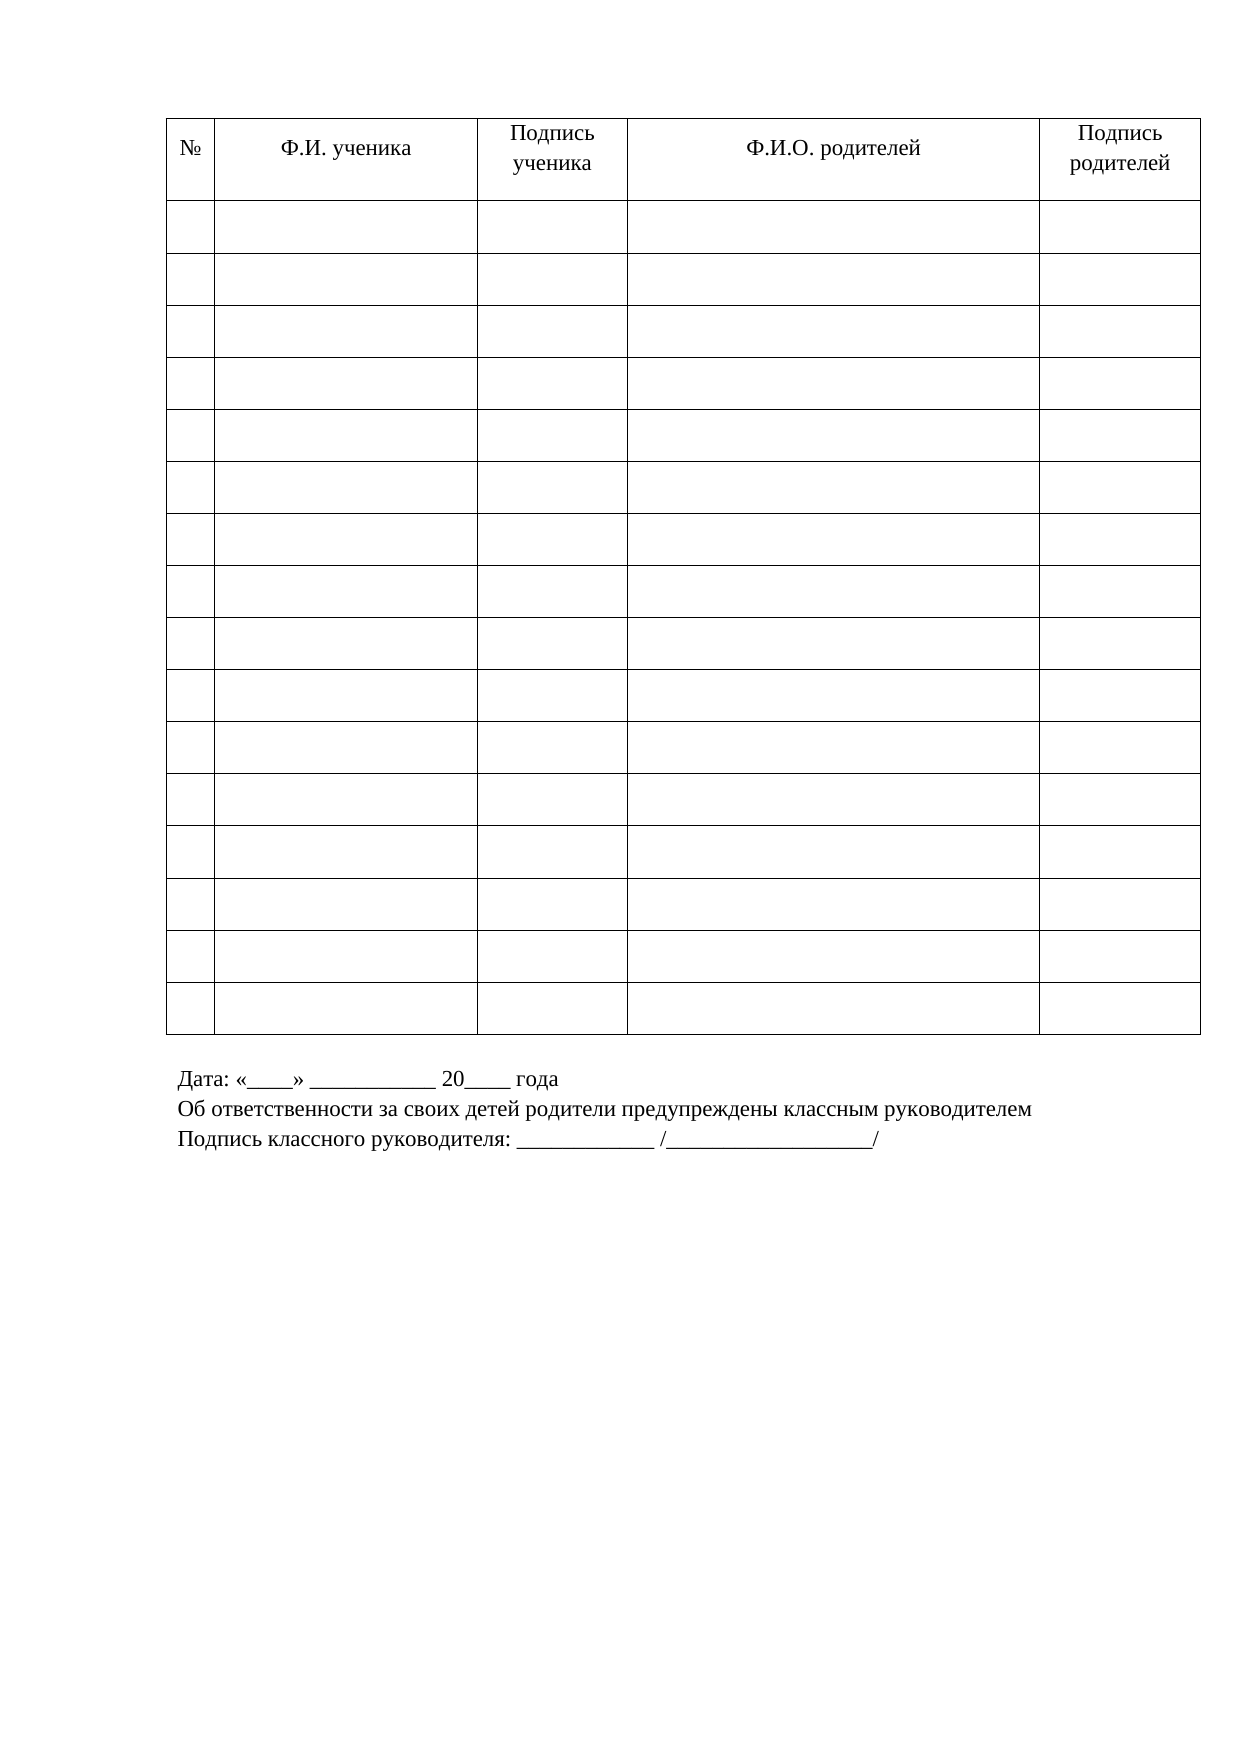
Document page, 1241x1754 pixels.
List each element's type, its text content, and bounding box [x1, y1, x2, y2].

table_cell [215, 410, 477, 461]
table_cell [1040, 410, 1200, 461]
table_cell [167, 826, 214, 877]
table_cell [628, 254, 1039, 304]
table_cell [478, 254, 627, 304]
table_cell [215, 618, 477, 669]
table_cell [1040, 983, 1200, 1034]
text Подпись классного руководителя: ____________ /__________________/ [177, 1125, 1096, 1152]
table_cell [628, 931, 1039, 982]
table_cell [478, 879, 627, 929]
table_cell [215, 201, 477, 252]
table_cell [478, 410, 627, 461]
table_cell [1040, 358, 1200, 409]
table_header Подпись ученика [478, 119, 627, 200]
table_cell [478, 931, 627, 982]
table_cell [1040, 931, 1200, 982]
table_cell [478, 306, 627, 357]
table_cell [167, 670, 214, 721]
table_cell [628, 983, 1039, 1034]
table_cell [1040, 514, 1200, 565]
table_cell [628, 514, 1039, 565]
table_cell [215, 774, 477, 825]
table_cell [215, 931, 477, 982]
table_cell [628, 722, 1039, 773]
table_cell [1040, 462, 1200, 513]
table_cell [628, 670, 1039, 721]
table_cell [628, 774, 1039, 825]
table_cell [167, 774, 214, 825]
table_cell [215, 306, 477, 357]
table_cell [1040, 826, 1200, 877]
table_header Подпись родителей [1040, 119, 1200, 200]
table_cell [1040, 201, 1200, 252]
table_cell [628, 879, 1039, 929]
table_cell [628, 462, 1039, 513]
table_cell [478, 514, 627, 565]
table_cell [1040, 670, 1200, 721]
table_cell [167, 462, 214, 513]
text Об ответственности за своих детей родители предупреждены классным руководителем [177, 1095, 1096, 1122]
table_cell [167, 201, 214, 252]
table_cell [167, 983, 214, 1034]
table_cell [478, 462, 627, 513]
table_cell [1040, 566, 1200, 617]
table_cell [167, 566, 214, 617]
table_cell [478, 774, 627, 825]
table_cell [215, 670, 477, 721]
table_cell [215, 254, 477, 304]
table_cell [167, 514, 214, 565]
table_cell [628, 566, 1039, 617]
table_cell [628, 410, 1039, 461]
table_cell [167, 722, 214, 773]
table_cell [628, 306, 1039, 357]
table_cell [167, 306, 214, 357]
table_cell [215, 462, 477, 513]
table_cell [1040, 879, 1200, 929]
table_cell [1040, 306, 1200, 357]
table_cell [478, 983, 627, 1034]
table_cell [215, 879, 477, 929]
table_cell [167, 879, 214, 929]
table_header № [167, 119, 214, 200]
table_cell [628, 618, 1039, 669]
table_cell [478, 826, 627, 877]
table_cell [628, 358, 1039, 409]
table_cell [167, 618, 214, 669]
table_cell [478, 618, 627, 669]
table_cell [478, 566, 627, 617]
table_cell [215, 983, 477, 1034]
table_cell [215, 826, 477, 877]
table_cell [167, 254, 214, 304]
table_cell [478, 358, 627, 409]
table_cell [167, 931, 214, 982]
table_cell [628, 826, 1039, 877]
table_cell [478, 722, 627, 773]
table_header Ф.И. ученика [215, 119, 477, 200]
table_header Ф.И.О. родителей [628, 119, 1039, 200]
table_cell [215, 358, 477, 409]
table_cell [215, 514, 477, 565]
table_cell [1040, 774, 1200, 825]
table_cell [167, 410, 214, 461]
table_cell [215, 722, 477, 773]
table_cell [478, 201, 627, 252]
table_cell [167, 358, 214, 409]
table_cell [1040, 618, 1200, 669]
table_cell [478, 670, 627, 721]
table_cell [1040, 254, 1200, 304]
text Дата: «____» ___________ 20____ года [177, 1065, 1096, 1091]
table_cell [628, 201, 1039, 252]
table_cell [1040, 722, 1200, 773]
table_cell [215, 566, 477, 617]
